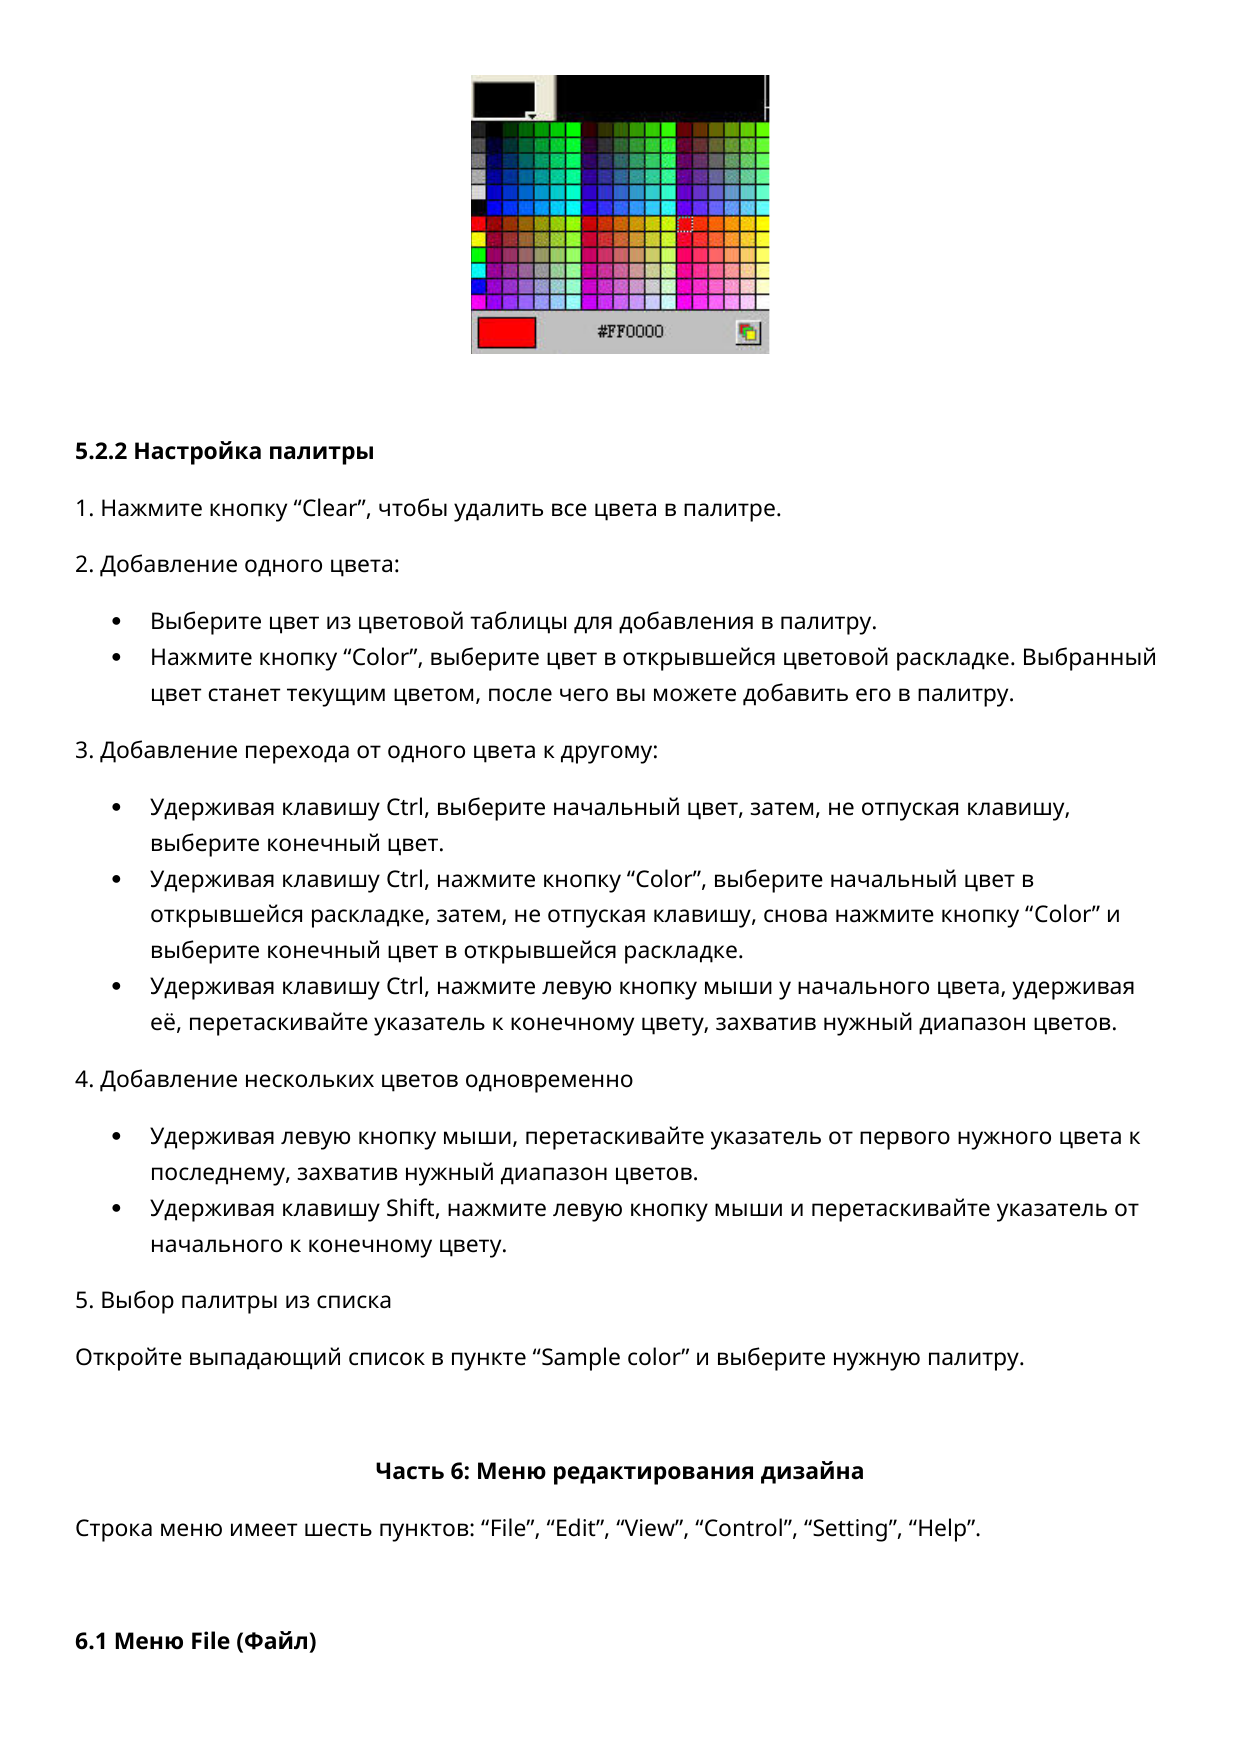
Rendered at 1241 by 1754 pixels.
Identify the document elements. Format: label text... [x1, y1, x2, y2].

text 6.1 Меню File (Файл) [75, 1625, 1165, 1656]
list Нажмите кнопку “Color”, выберите цвет в открывшейся цветовой раскладке. Выбранный цвет станет текущим цветом, после чего вы можете добавить его в палитру. [112, 641, 1165, 708]
text Откройте выпадающий список в пункте “Sample color” и выберите нужную палитру. [75, 1341, 1165, 1372]
text 3. Добавление перехода от одного цвета к другому: [75, 734, 1165, 765]
text 2. Добавление одного цвета: [75, 548, 1165, 580]
list Удерживая клавишу Ctrl, выберите начальный цвет, затем, не отпуская клавишу, выберите конечный цвет. [112, 791, 1165, 858]
text Строка меню имеет шесть пунктов: “File”, “Edit”, “View”, “Control”, “Setting”, “Help”. [75, 1511, 1165, 1543]
text 1. Нажмите кнопку “Clear”, чтобы удалить все цвета в палитре. [75, 492, 1165, 523]
text Часть 6: Меню редактирования дизайна [75, 1455, 1165, 1486]
list Удерживая клавишу Shift, нажмите левую кнопку мыши и перетаскивайте указатель от начального к конечному цвету. [112, 1192, 1165, 1259]
text 5. Выбор палитры из списка [75, 1284, 1165, 1316]
list Удерживая клавишу Ctrl, нажмите кнопку “Color”, выберите начальный цвет в открывшейся раскладке, затем, не отпуская клавишу, снова нажмите кнопку “Color” и выберите конечный цвет в открывшейся раскладке. [112, 862, 1165, 966]
text 5.2.2 Настройка палитры [75, 435, 1165, 466]
list Удерживая левую кнопку мыши, перетаскивайте указатель от первого нужного цвета к последнему, захватив нужный диапазон цветов. [112, 1120, 1165, 1187]
list Выберите цвет из цветовой таблицы для добавления в палитру. [112, 605, 1165, 636]
text 4. Добавление нескольких цветов одновременно [75, 1063, 1165, 1094]
list Удерживая клавишу Ctrl, нажмите левую кнопку мыши у начального цвета, удерживая её, перетаскивайте указатель к конечному цвету, захватив нужный диапазон цветов. [112, 970, 1165, 1037]
